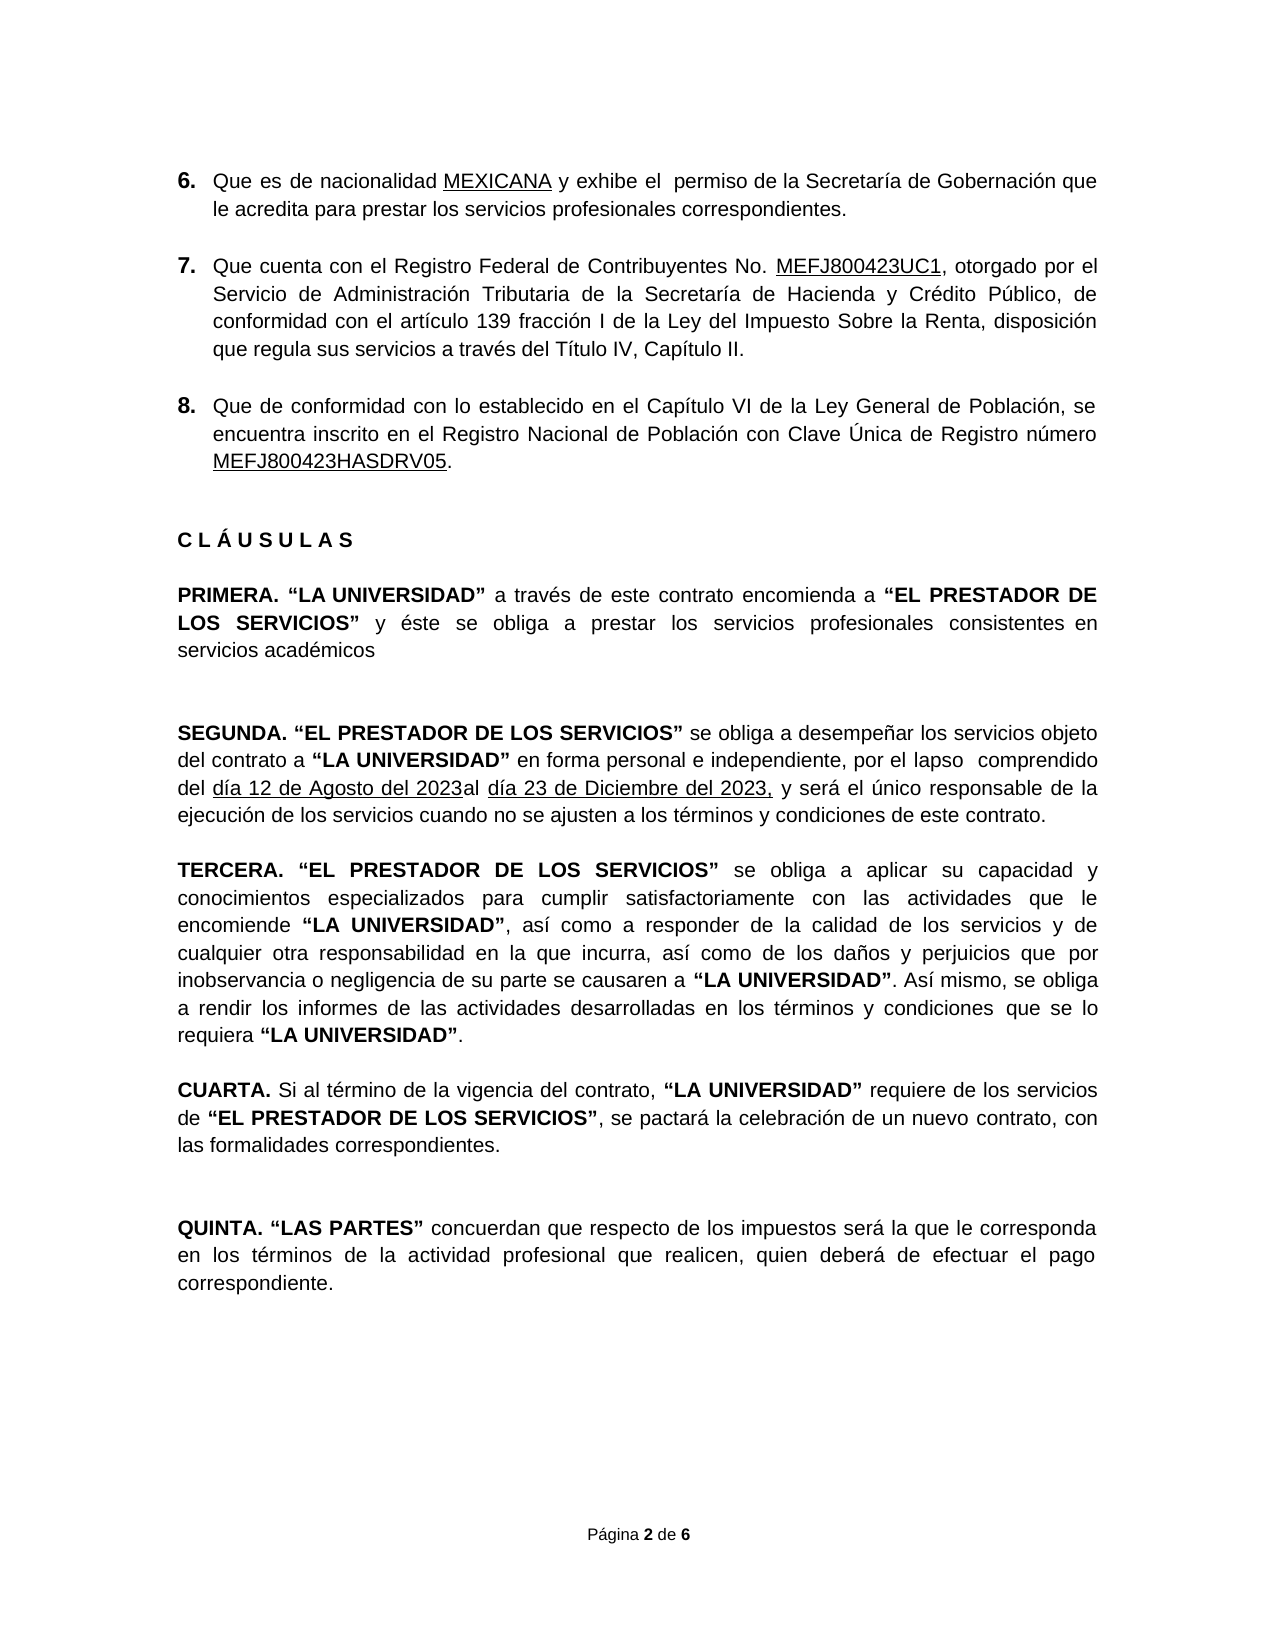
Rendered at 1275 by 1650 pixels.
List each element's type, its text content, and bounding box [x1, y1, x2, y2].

text PRIMERA. “LA UNIVERSIDAD” a través de este contrato encomienda a “EL PRESTADOR DE LOS SERVICIOS” y éste se obliga a prestar los servicios profesionales consistentes en servicios académicos [177, 583, 1098, 662]
list Que es de nacionalidad MEXICANA y exhibe el permiso de la Secretaría de Gobernación que le acredita para prestar los servicios profesionales correspondientes. [177, 167, 1098, 221]
text QUINTA. “LAS PARTES” concuerdan que respecto de los impuestos será la que le corresponda en los términos de la actividad profesional que realicen, quien deberá de efectuar el pago correspondiente. [177, 1216, 1098, 1295]
text CUARTA. Si al término de la vigencia del contrato, “LA UNIVERSIDAD” requiere de los servicios de “EL PRESTADOR DE LOS SERVICIOS”, se pactará la celebración de un nuevo contrato, con las formalidades correspondientes. [177, 1078, 1098, 1157]
text SEGUNDA. “EL PRESTADOR DE LOS SERVICIOS” se obliga a desempeñar los servicios objeto del contrato a “LA UNIVERSIDAD” en forma personal e independiente, por el lapso comprendido del día 12 de Agosto del 2023 al día 23 de Diciembre del 2023, y será el único responsable de la ejecución de los servicios cuando no se ajusten a los términos y condiciones de este contrato. [177, 721, 1098, 827]
subtitle C L Á U S U L A S [177, 528, 1098, 552]
list Que cuenta con el Registro Federal de Contribuyentes No. MEFJ800423UC1, otorgado por el Servicio de Administración Tributaria de la Secretaría de Hacienda y Crédito Público, de conformidad con el artículo 139 fracción I de la Ley del Impuesto Sobre la Renta, disposición que regula sus servicios a través del Título IV, Capítulo II. [177, 252, 1098, 361]
text TERCERA. “EL PRESTADOR DE LOS SERVICIOS” se obliga a aplicar su capacidad y conocimientos especializados para cumplir satisfactoriamente con las actividades que le encomiende “LA UNIVERSIDAD”, así como a responder de la calidad de los servicios y de cualquier otra responsabilidad en la que incurra, así como de los daños y perjuicios que por inobservancia o negligencia de su parte se causaren a “LA UNIVERSIDAD”. Así mismo, se obliga a rendir los informes de las actividades desarrolladas en los términos y condiciones que se lo requiera “LA UNIVERSIDAD”. [177, 858, 1098, 1047]
list Que de conformidad con lo establecido en el Capítulo VI de la Ley General de Población, se encuentra inscrito en el Registro Nacional de Población con Clave Única de Registro número MEFJ800423HASDRV05. [177, 392, 1098, 473]
